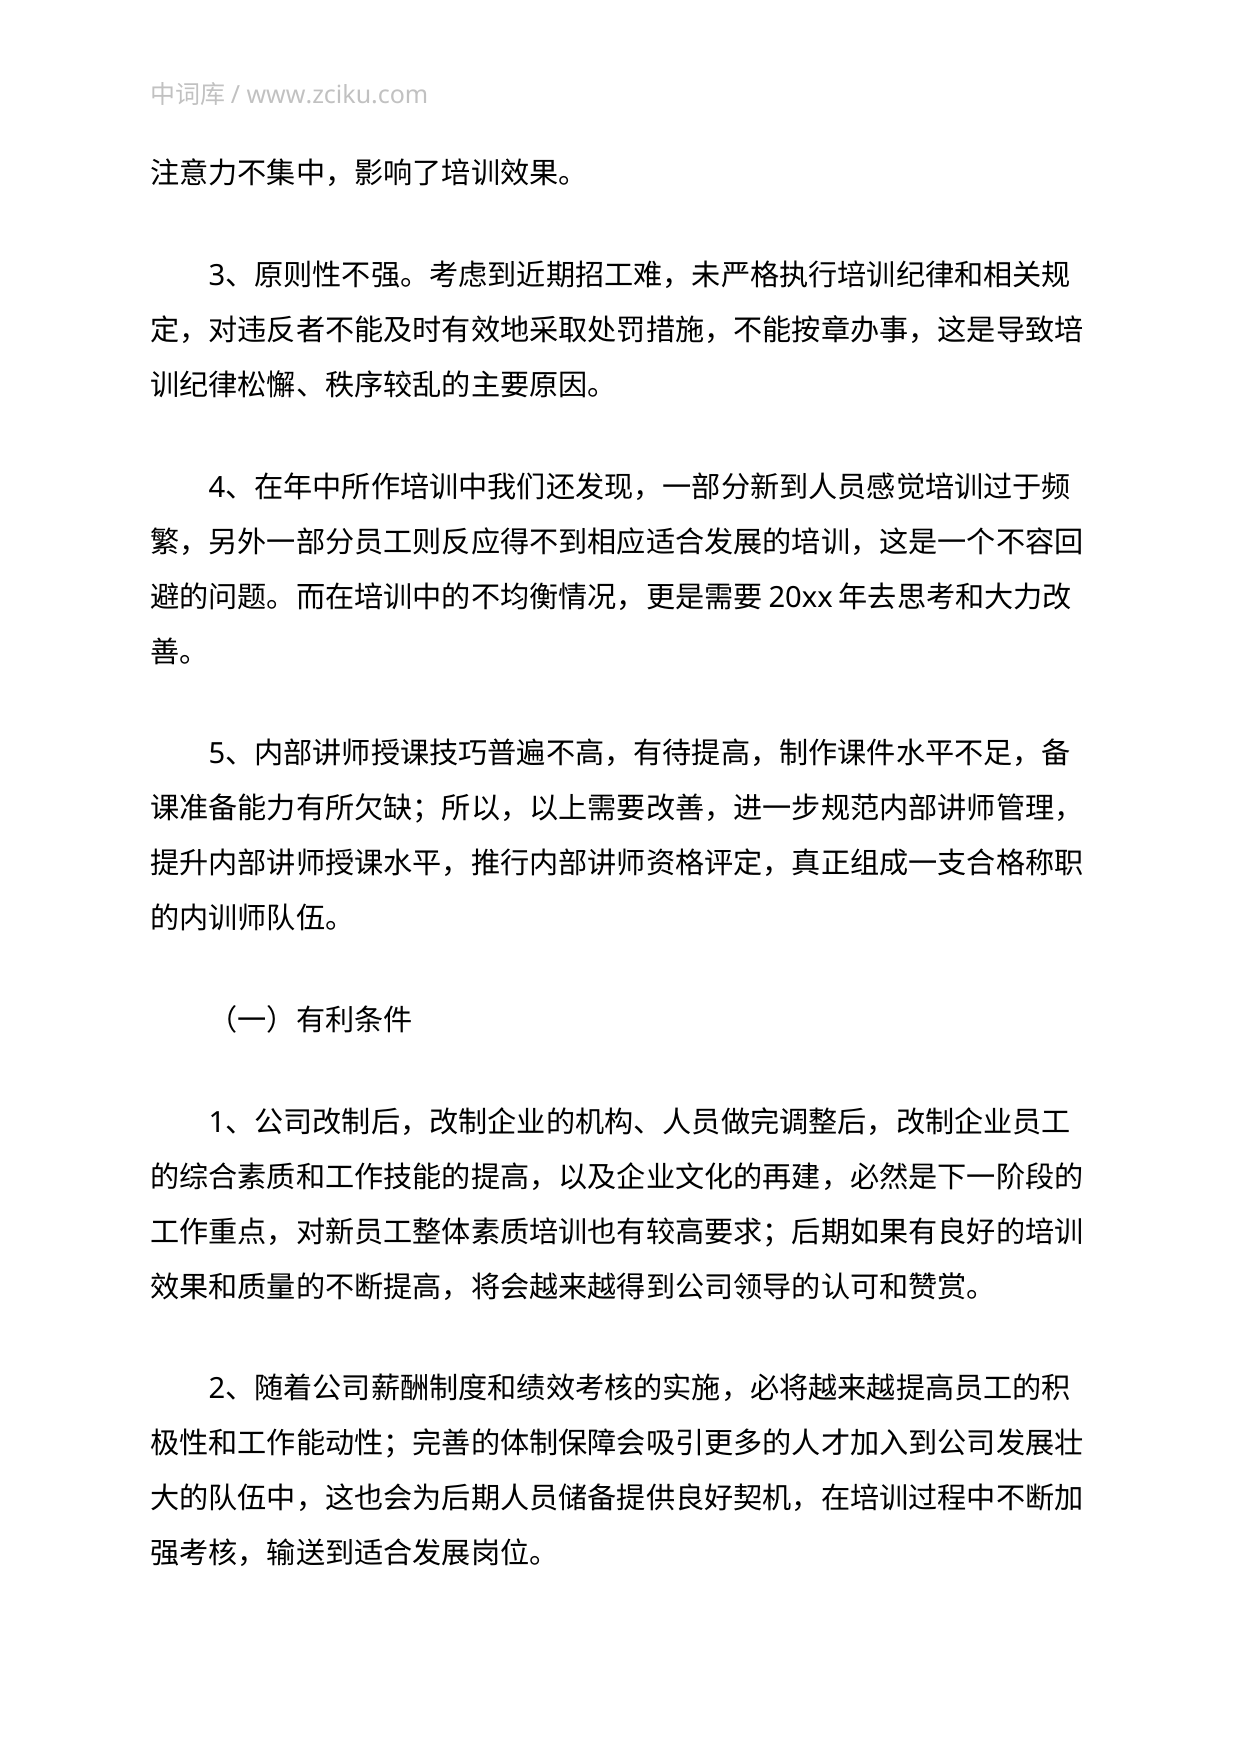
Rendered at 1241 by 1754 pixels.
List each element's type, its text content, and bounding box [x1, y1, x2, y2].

text 4、在年中所作培训中我们还发现，一部分新到人员感觉培训过于频繁，另外一部分员工则反应得不到相应适合发展的培训，这是一个不容回避的问题。而在培训中的不均衡情况，更是需要20xx年去思考和大力改善。 [150, 463, 1090, 671]
text 2、随着公司薪酬制度和绩效考核的实施，必将越来越提高员工的积极性和工作能动性；完善的体制保障会吸引更多的人才加入到公司发展壮大的队伍中，这也会为后期人员储备提供良好契机，在培训过程中不断加强考核，输送到适合发展岗位。 [150, 1365, 1090, 1572]
text 5、内部讲师授课技巧普遍不高，有待提高，制作课件水平不足，备课准备能力有所欠缺；所以，以上需要改善，进一步规范内部讲师管理，提升内部讲师授课水平，推行内部讲师资格评定，真正组成一支合格称职的内训师队伍。 [150, 730, 1090, 937]
text 3、原则性不强。考虑到近期招工难，未严格执行培训纪律和相关规定，对违反者不能及时有效地采取处罚措施，不能按章办事，这是导致培训纪律松懈、秩序较乱的主要原因。 [150, 252, 1090, 404]
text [150, 150, 1090, 192]
text 1、公司改制后，改制企业的机构、人员做完调整后，改制企业员工的综合素质和工作技能的提高，以及企业文化的再建，必然是下一阶段的工作重点，对新员工整体素质培训也有较高要求；后期如果有良好的培训效果和质量的不断提高，将会越来越得到公司领导的认可和赞赏。 [150, 1098, 1090, 1306]
text （一）有利条件 [150, 997, 1090, 1039]
